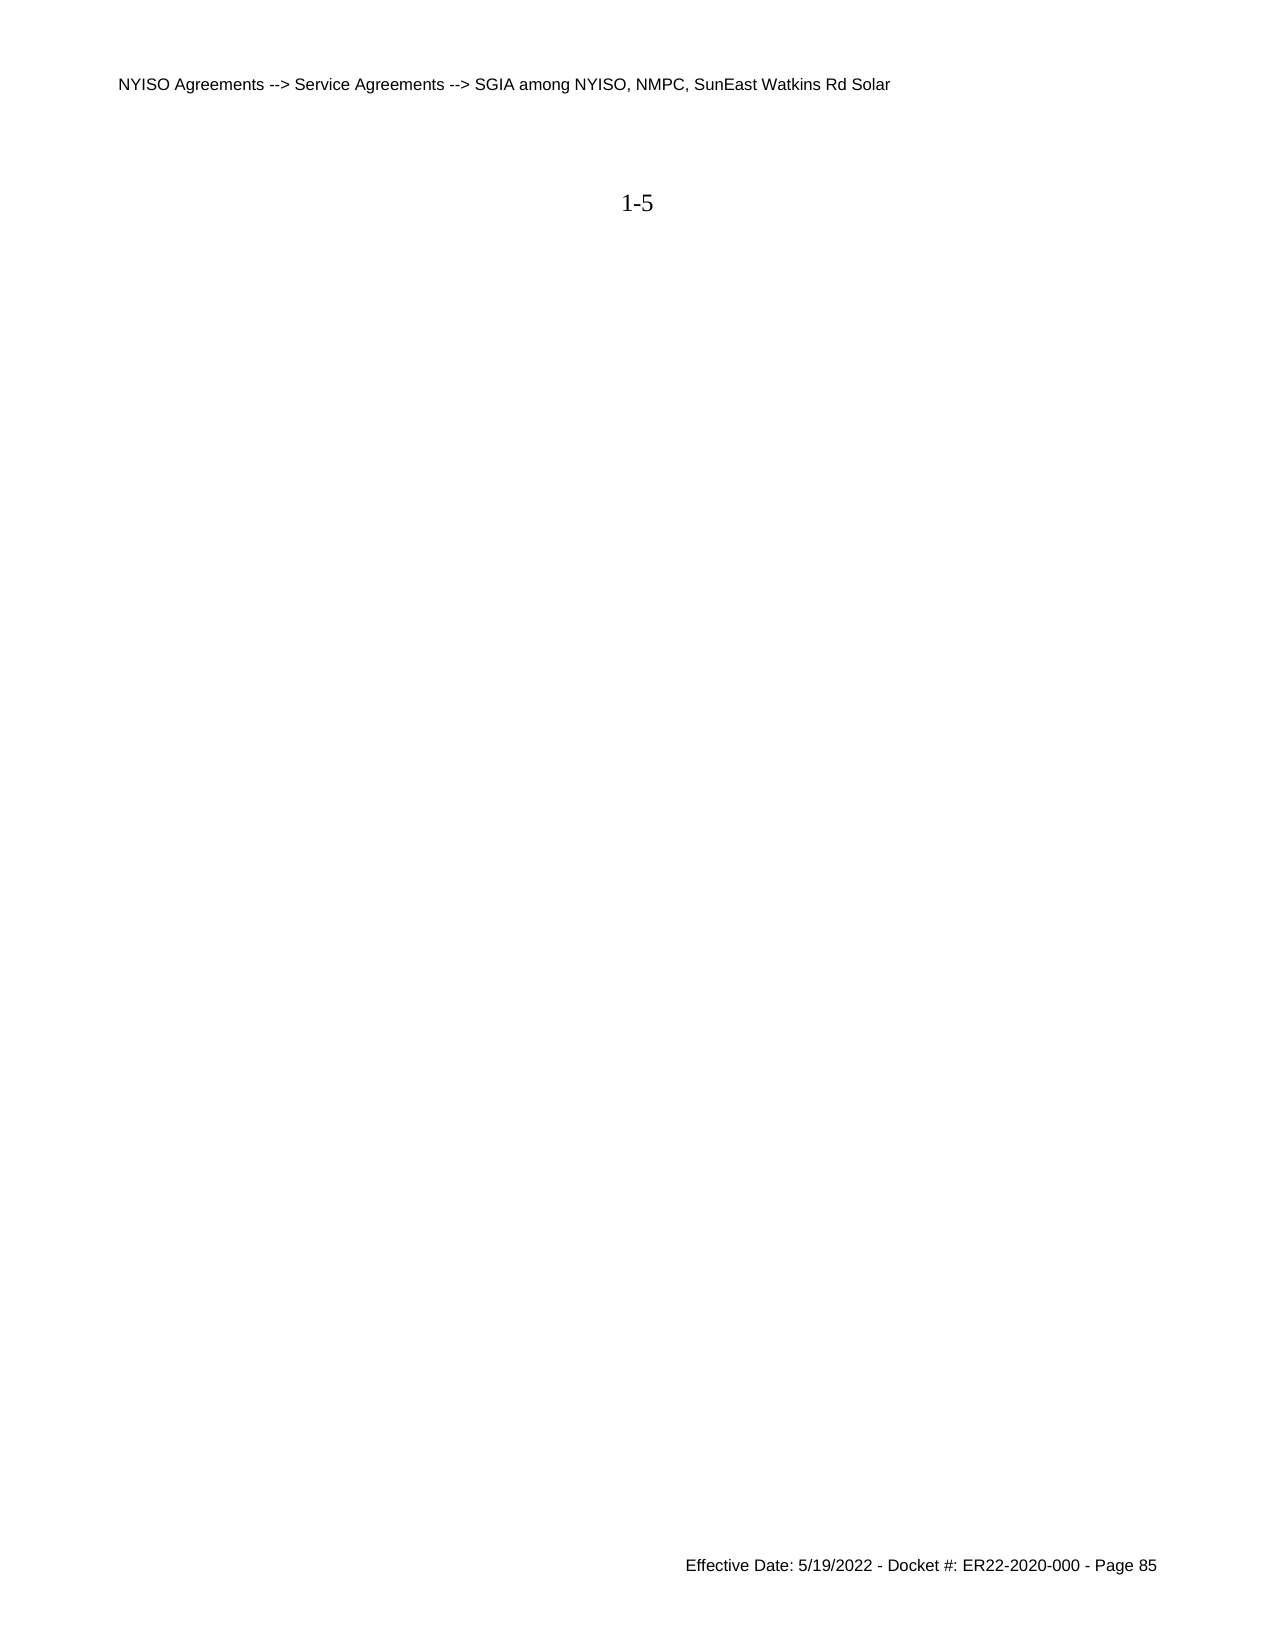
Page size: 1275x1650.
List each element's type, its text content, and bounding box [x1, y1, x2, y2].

text 1-5 [621, 188, 1275, 217]
